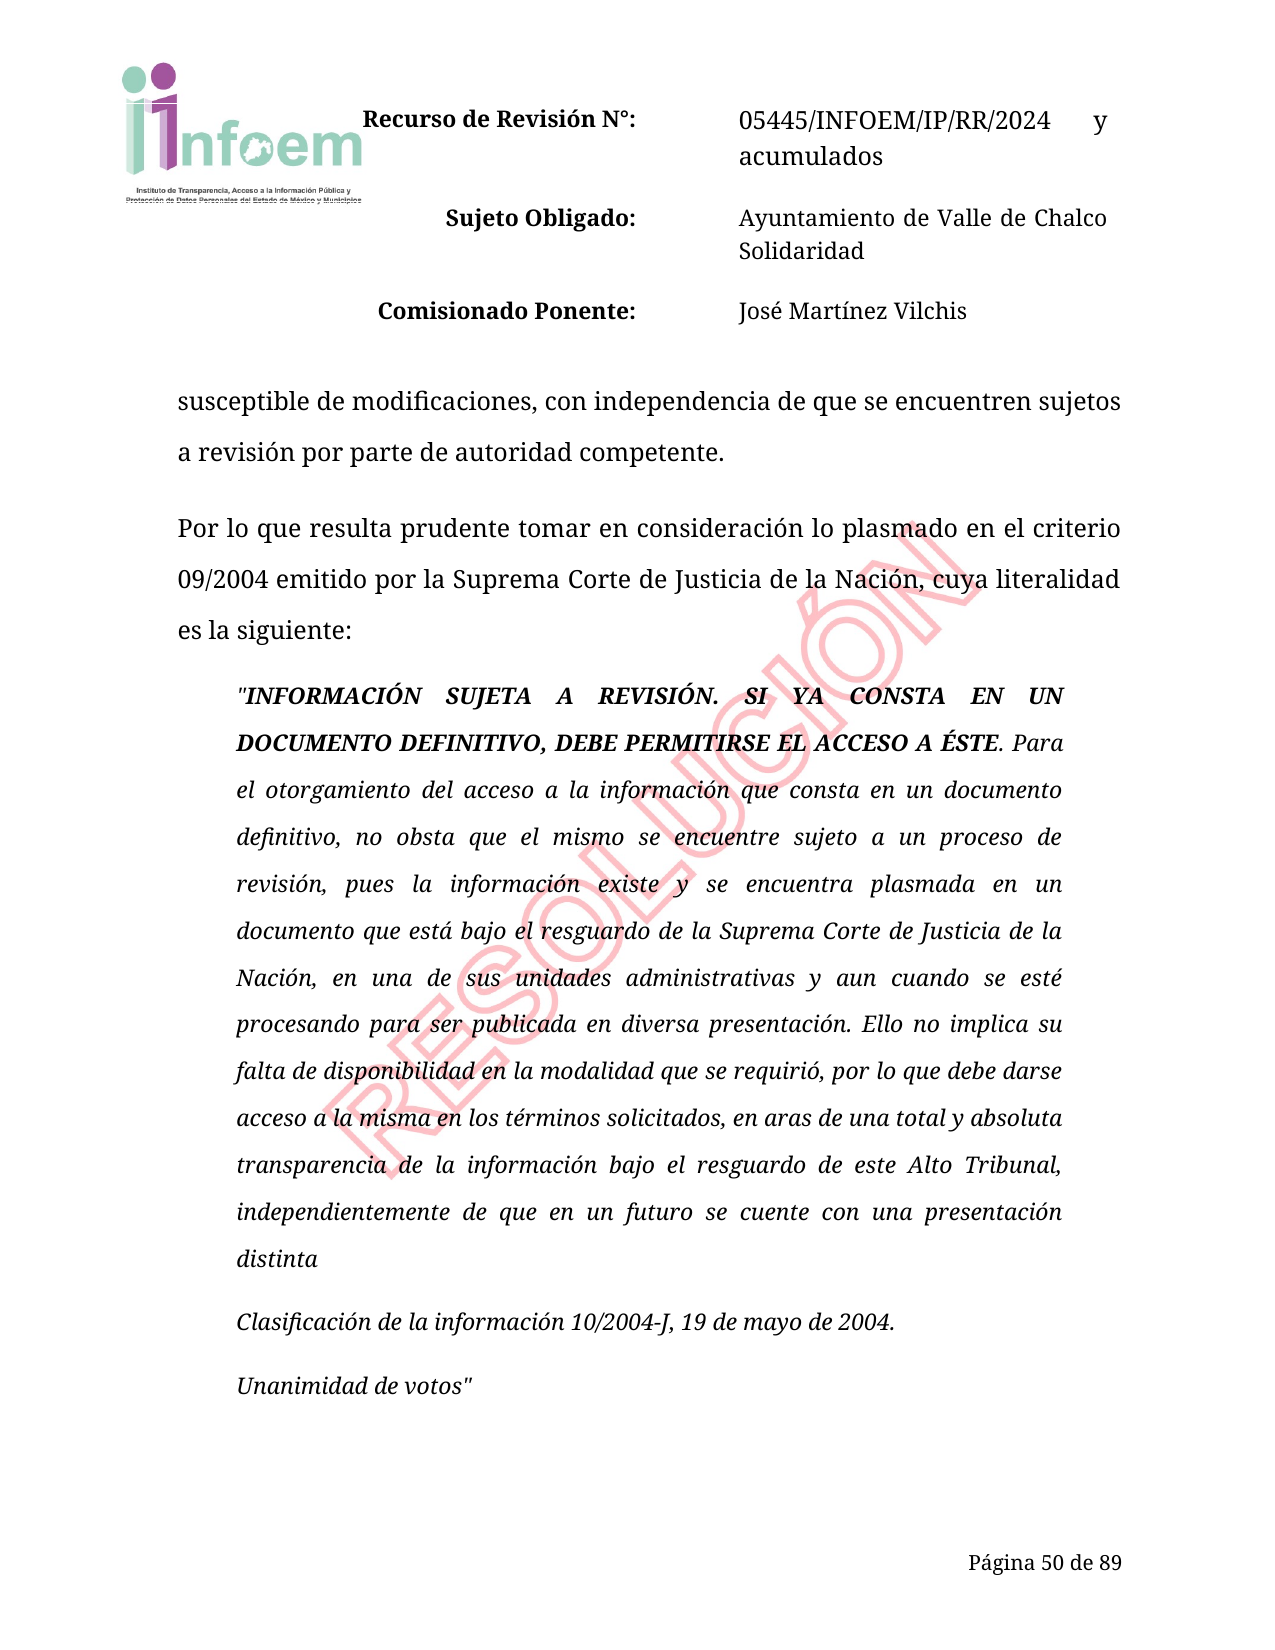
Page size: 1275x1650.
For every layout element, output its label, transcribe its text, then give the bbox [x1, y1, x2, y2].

text Unanimidad de votos" [236, 1370, 1066, 1401]
picture [3, 2, 1268, 1650]
text "INFORMACIÓN SUJETA A REVISIÓN. SI YA CONSTA EN UN DOCUMENTO DEFINITIVO, DEBE PERMITIRSE EL ACCESO A ÉSTE. Para el otorgamiento del acceso a la información que consta en un documento definitivo, no obsta que el mismo se encuentre sujeto a un proceso de revisión, pues la información existe y se encuentra plasmada en un documento que está bajo el resguardo de la Suprema Corte de Justicia de la Nación, en una de sus unidades administrativas y aun cuando se esté procesando para ser publicada en diversa presentación. Ello no implica su falta de disponibilidad en la modalidad que se requirió, por lo que debe darse acceso a la misma en los términos solicitados, en aras de una total y absoluta transparencia de la información bajo el resguardo de este Alto Tribunal, independientemente de que en un futuro se cuente con una presentación distinta [236, 680, 1066, 1274]
text Clasificación de la información 10/2004-J, 19 de mayo de 2004. [236, 1306, 1066, 1338]
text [177, 383, 1122, 468]
text Por lo que resulta prudente tomar en consideración lo plasmado en el criterio 09/2004 emitido por la Suprema Corte de Justicia de la Nación, cuya literalidad es la siguiente: [177, 511, 1122, 647]
